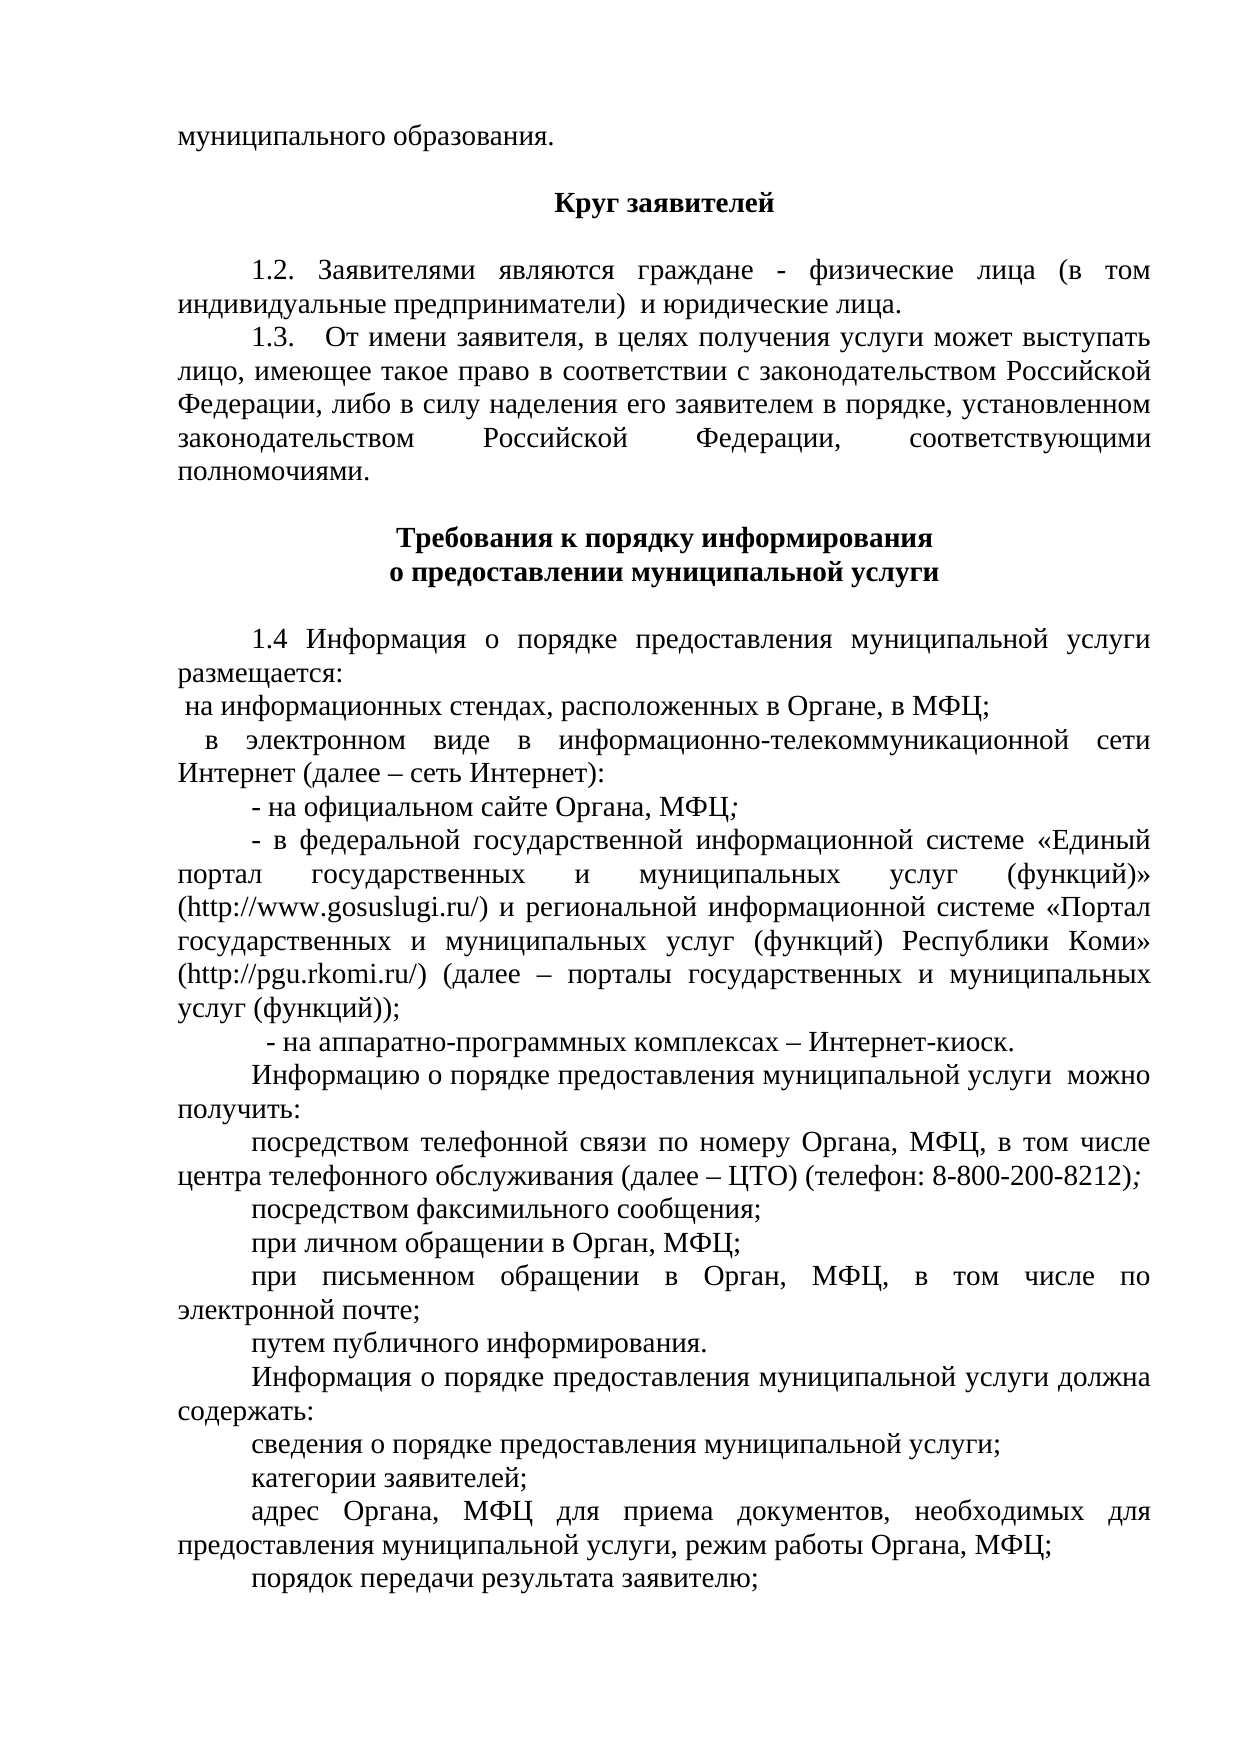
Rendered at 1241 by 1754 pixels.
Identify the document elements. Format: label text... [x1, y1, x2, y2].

text 1.4 Информация о порядке предоставления муниципальной услуги размещается: [177, 621, 1152, 688]
text посредством телефонной связи по номеру Органа, МФЦ, в том числе центра телефонного обслуживания (далее – ЦТО) (телефон: 8-800-200-8212); [177, 1124, 1152, 1191]
text - на официальном сайте Органа, МФЦ; [177, 789, 1152, 822]
text Информацию о порядке предоставления муниципальной услуги можно получить: [177, 1057, 1152, 1124]
text категории заявителей; [177, 1460, 1152, 1493]
text на информационных стендах, расположенных в Органе, в МФЦ; [177, 688, 1152, 722]
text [177, 118, 1152, 152]
text при личном обращении в Орган, МФЦ; [177, 1225, 1152, 1258]
text - в федеральной государственной информационной системе «Единый портал государственных и муниципальных услуг (функций)» (http://www.gosuslugi.ru/) и региональной информационной системе «Портал государственных и муниципальных услуг (функций) Республики Коми» (http://pgu.rkomi.ru/) (далее – порталы государственных и муниципальных услуг (функций)); [177, 822, 1152, 1024]
text - на аппаратно-программных комплексах – Интернет-киоск. [266, 1024, 1152, 1057]
text Информация о порядке предоставления муниципальной услуги должна содержать: [177, 1359, 1152, 1426]
text порядок передачи результата заявителю; [177, 1560, 1152, 1594]
text сведения о порядке предоставления муниципальной услуги; [177, 1426, 1152, 1460]
text адрес Органа, МФЦ для приема документов, необходимых для предоставления муниципальной услуги, режим работы Органа, МФЦ; [177, 1493, 1152, 1560]
text 1.3. От имени заявителя, в целях получения услуги может выступать лицо, имеющее такое право в соответствии с законодательством Российской Федерации, либо в силу наделения его заявителем в порядке, установленном законодательством Российской Федерации, соответствующими полномочиями. [177, 319, 1152, 487]
text при письменном обращении в Орган, МФЦ, в том числе по электронной почте; [177, 1258, 1152, 1326]
text 1.2. Заявителями являются граждане - физические лица (в том индивидуальные предприниматели) и юридические лица. [177, 252, 1152, 319]
text посредством факсимильного сообщения; [177, 1191, 1152, 1225]
text о предоставлении муниципальной услуги [177, 554, 1152, 588]
text путем публичного информирования. [177, 1326, 1152, 1359]
text Требования к порядку информирования [177, 521, 1152, 554]
text в электронном виде в информационно-телекоммуникационной сети Интернет (далее – сеть Интернет): [177, 722, 1152, 789]
text Круг заявителей [177, 185, 1152, 219]
